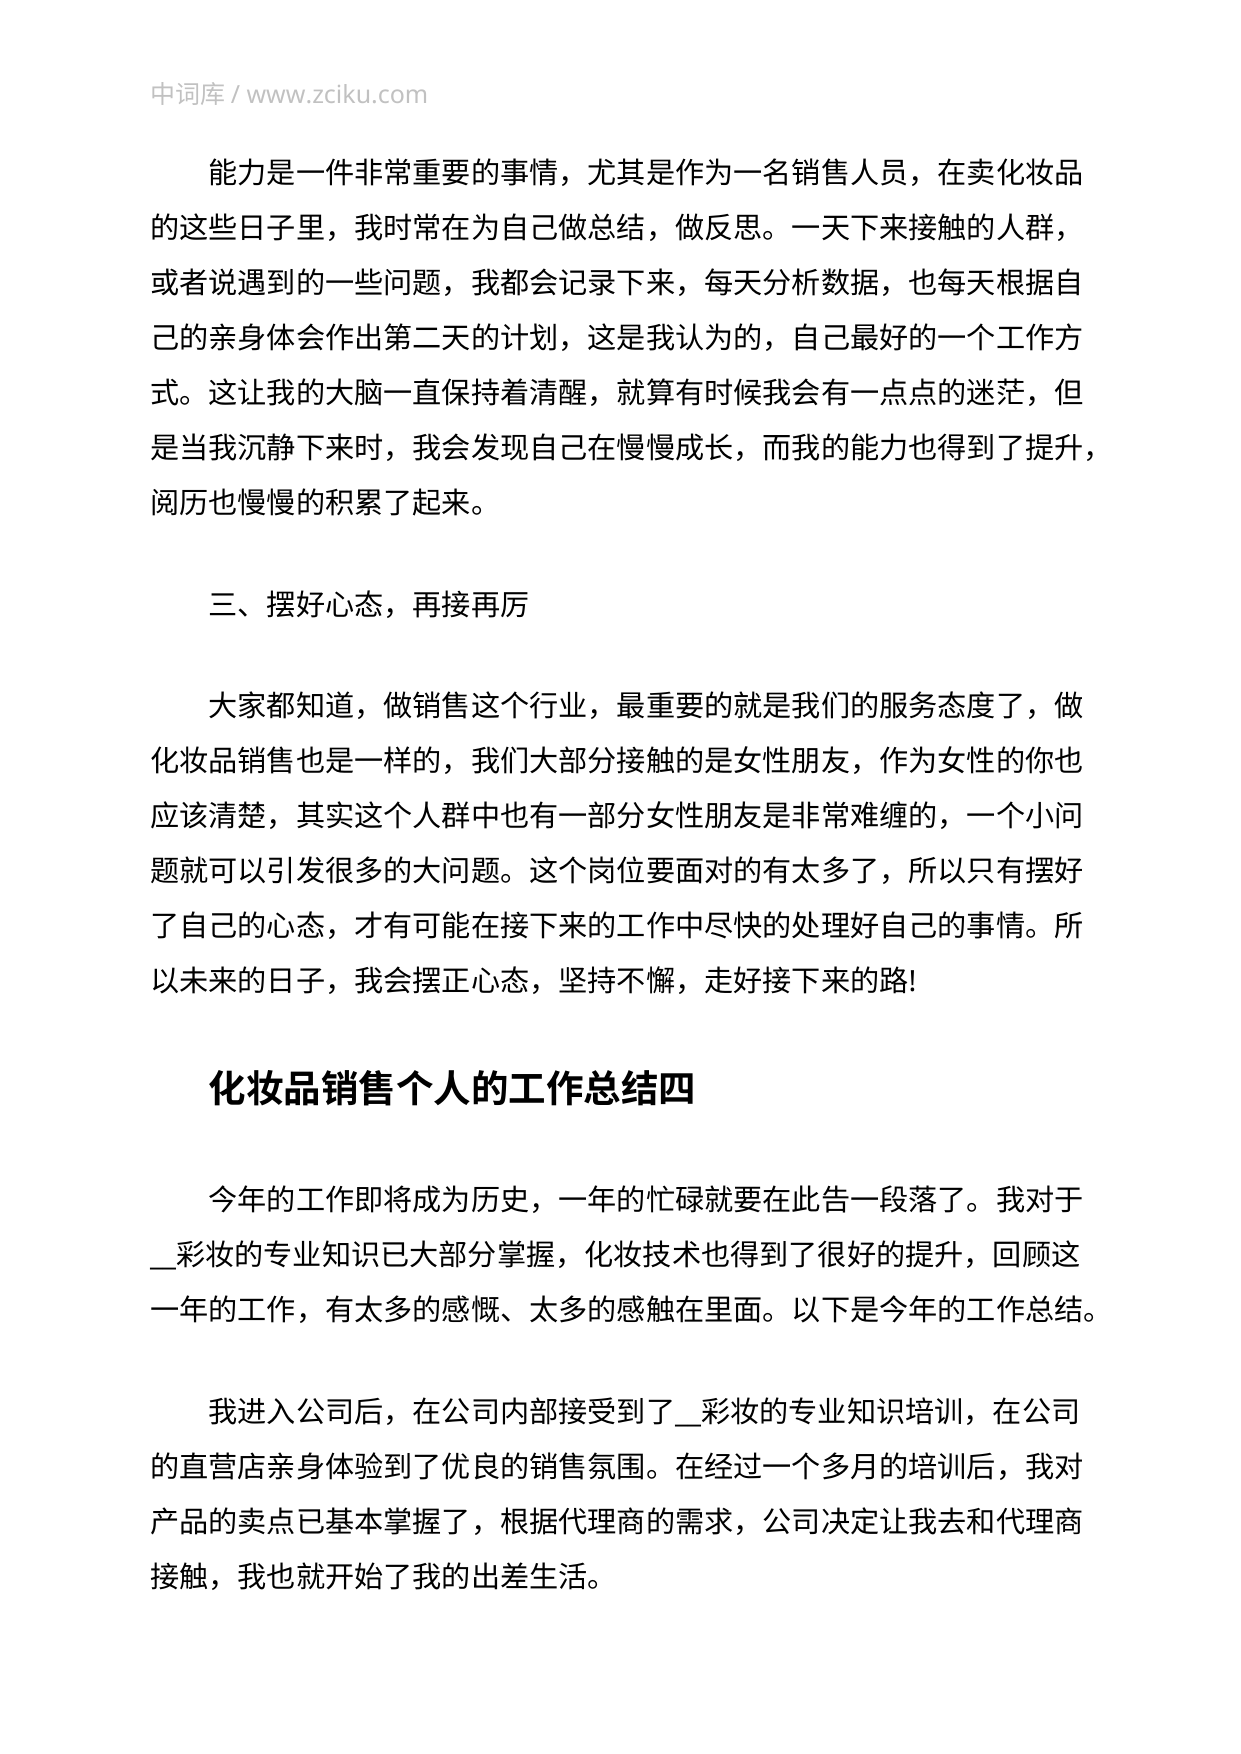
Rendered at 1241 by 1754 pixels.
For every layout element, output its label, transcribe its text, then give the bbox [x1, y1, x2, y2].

text 大家都知道，做销售这个行业，最重要的就是我们的服务态度了，做化妆品销售也是一样的，我们大部分接触的是女性朋友，作为女性的你也应该清楚，其实这个人群中也有一部分女性朋友是非常难缠的，一个小问题就可以引发很多的大问题。这个岗位要面对的有太多了，所以只有摆好了自己的心态，才有可能在接下来的工作中尽快的处理好自己的事情。所以未来的日子，我会摆正心态，坚持不懈，走好接下来的路! [150, 683, 1090, 1000]
text 今年的工作即将成为历史，一年的忙碌就要在此告一段落了。我对于__彩妆的专业知识已大部分掌握，化妆技术也得到了很好的提升，回顾这一年的工作，有太多的感慨、太多的感触在里面。以下是今年的工作总结。 [150, 1177, 1090, 1329]
text 我进入公司后，在公司内部接受到了__彩妆的专业知识培训，在公司的直营店亲身体验到了优良的销售氛围。在经过一个多月的培训后，我对产品的卖点已基本掌握了，根据代理商的需求，公司决定让我去和代理商接触，我也就开始了我的出差生活。 [150, 1388, 1090, 1596]
text 化妆品销售个人的工作总结四 [150, 1059, 1090, 1114]
text 三、摆好心态，再接再厉 [150, 581, 1090, 623]
text 能力是一件非常重要的事情，尤其是作为一名销售人员，在卖化妆品的这些日子里，我时常在为自己做总结，做反思。一天下来接触的人群，或者说遇到的一些问题，我都会记录下来，每天分析数据，也每天根据自己的亲身体会作出第二天的计划，这是我认为的，自己最好的一个工作方式。这让我的大脑一直保持着清醒，就算有时候我会有一点点的迷茫，但是当我沉静下来时，我会发现自己在慢慢成长，而我的能力也得到了提升，阅历也慢慢的积累了起来。 [150, 150, 1090, 522]
